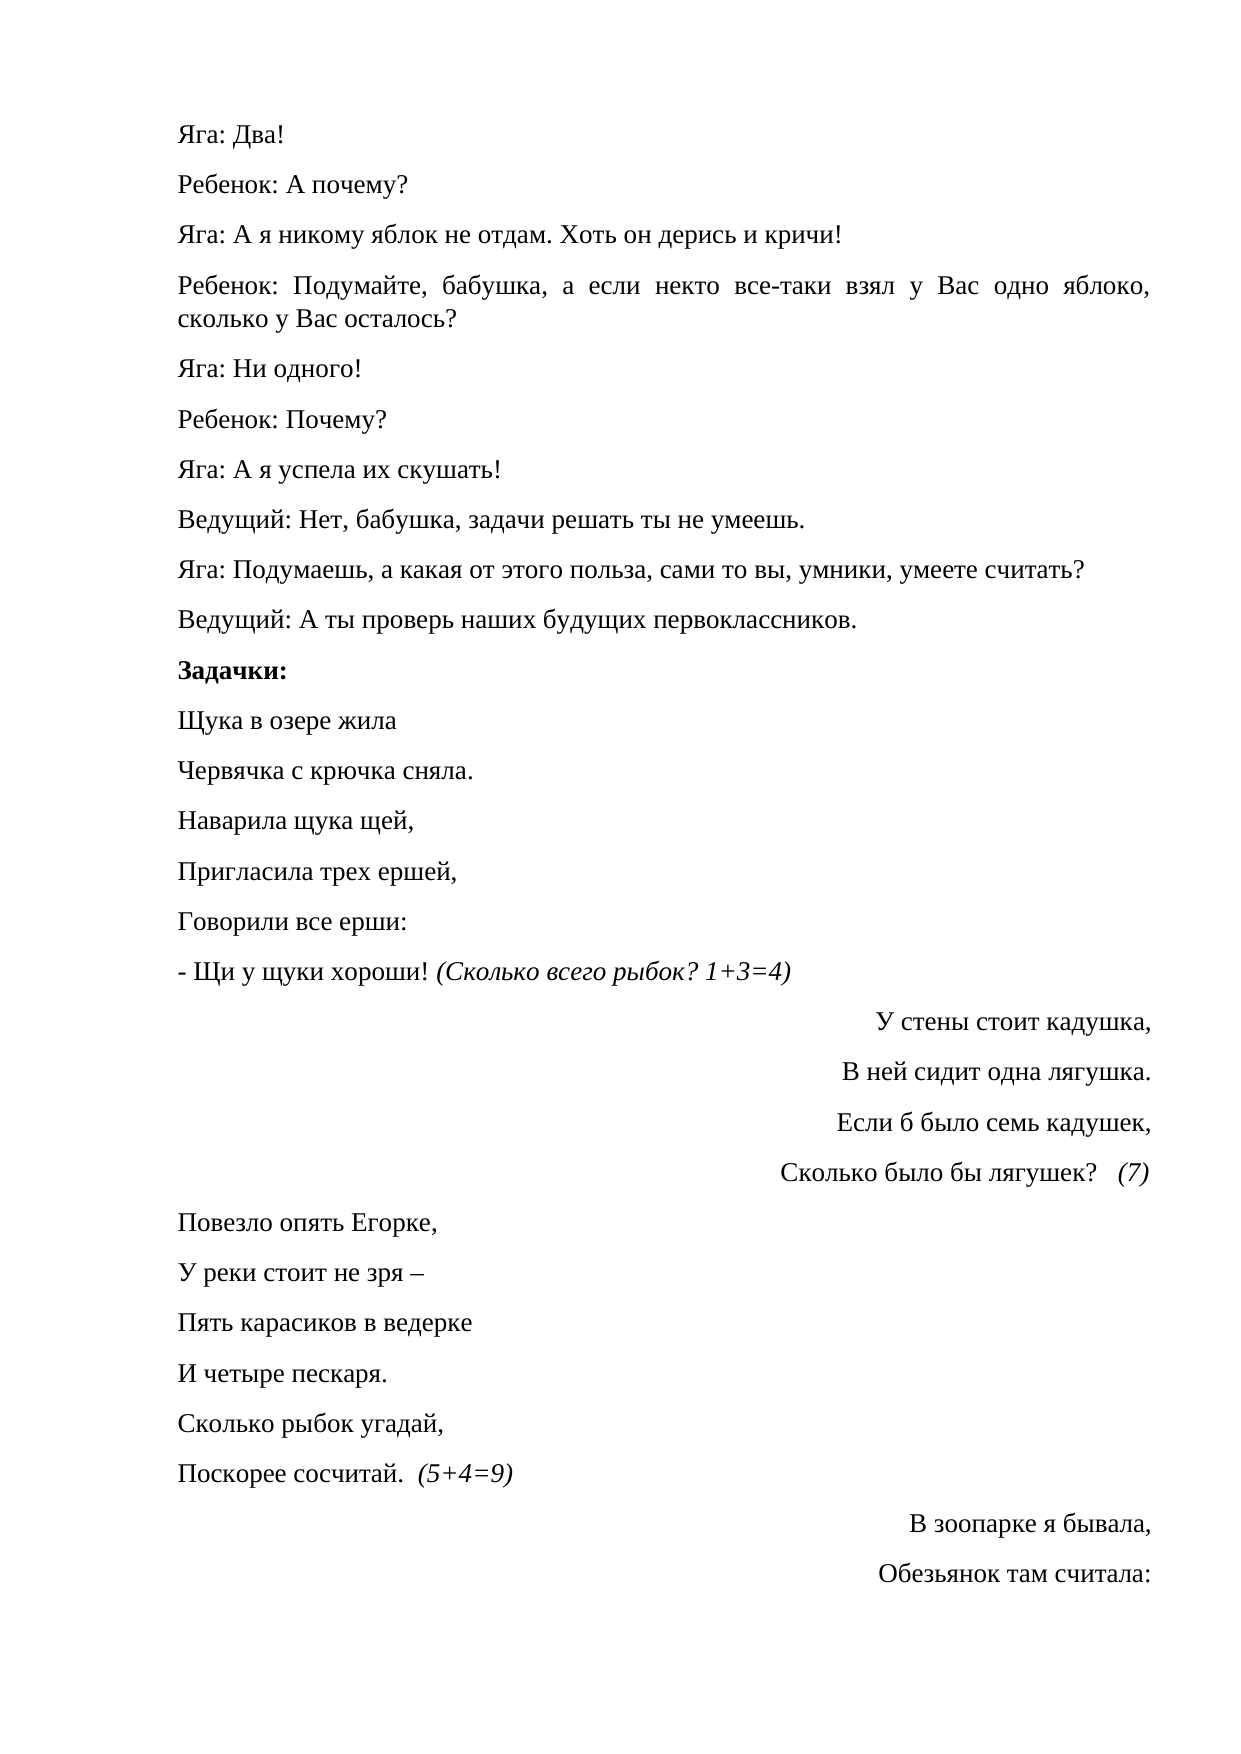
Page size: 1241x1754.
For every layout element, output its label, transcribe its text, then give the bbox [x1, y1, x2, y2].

text - Щи у щуки хороши! (Сколько всего рыбок? 1+3=4) [177, 955, 1152, 986]
text Яга: Ни одного! [177, 352, 1152, 384]
text Ребенок: Почему? [177, 403, 1152, 434]
text Ведущий: А ты проверь наших будущих первоклассников. [177, 603, 1152, 635]
text Щука в озере жила [177, 704, 1152, 735]
text Яга: Подумаешь, а какая от этого польза, сами то вы, умники, умеете считать? [177, 553, 1152, 584]
text Сколько было бы лягушек? (7) [177, 1156, 1152, 1187]
text Обезьянок там считала: [177, 1557, 1152, 1589]
text В зоопарке я бывала, [177, 1507, 1152, 1538]
text Яга: А я успела их скушать! [177, 453, 1152, 484]
text Пригласила трех ершей, [177, 854, 1152, 886]
text И четыре пескаря. [177, 1357, 1152, 1388]
text Червячка с крючка сняла. [177, 754, 1152, 785]
text Наварила щука щей, [177, 804, 1152, 836]
text Яга: А я никому яблок не отдам. Хоть он дерись и кричи! [177, 218, 1152, 250]
text Задачки: [177, 654, 1152, 685]
text Яга: Два! [177, 118, 1152, 149]
text Повезло опять Егорке, [177, 1206, 1152, 1237]
text У стены стоит кадушка, [177, 1005, 1152, 1036]
text Сколько рыбок угадай, [177, 1407, 1152, 1438]
text Ребенок: Подумайте, бабушка, а если некто все-таки взял у Вас одно яблоко, сколько у Вас осталось? [177, 269, 1152, 333]
text Говорили все ерши: [177, 905, 1152, 936]
text У реки стоит не зря – [177, 1256, 1152, 1287]
text Ребенок: А почему? [177, 168, 1152, 199]
text Ведущий: Нет, бабушка, задачи решать ты не умеешь. [177, 503, 1152, 534]
text В ней сидит одна лягушка. [177, 1055, 1152, 1087]
text Поскорее сосчитай. (5+4=9) [177, 1457, 1152, 1488]
text Пять карасиков в ведерке [177, 1306, 1152, 1338]
text Если б было семь кадушек, [177, 1106, 1152, 1137]
